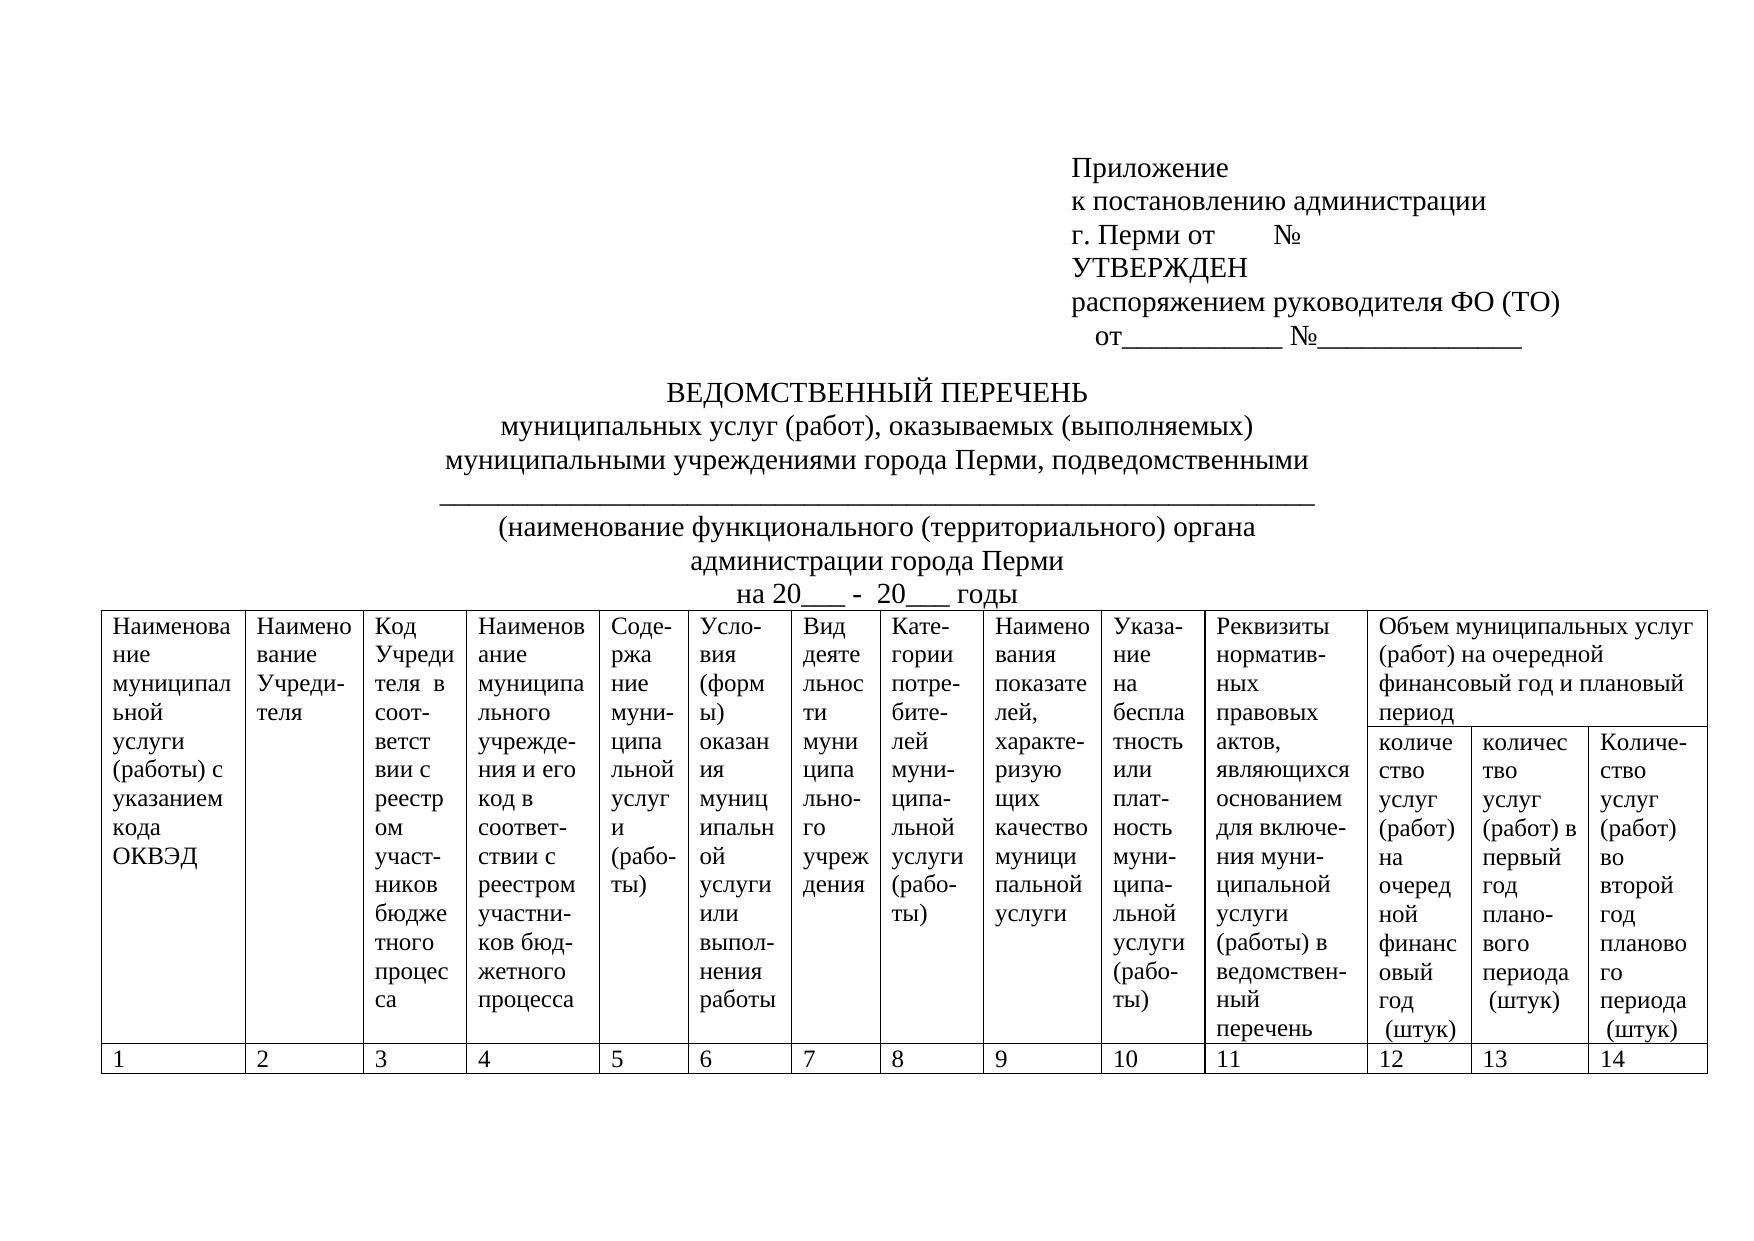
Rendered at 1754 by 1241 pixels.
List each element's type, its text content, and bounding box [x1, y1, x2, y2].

table_header Вид деятельности муниципа льно-го учреждения [792, 611, 880, 1043]
table_header Соде-ржа ние муни-ципа льной услуги (рабо-ты) [600, 611, 688, 1043]
table_header Реквизиты норматив-ных правовых актов, являющихся основанием для включе- ния муни- ципальной услуги (работы) в ведомствен- ный перечень [1206, 611, 1367, 1043]
text ____________________________________________________________ [112, 476, 1641, 509]
table_header Код Учредителя в соот-ветст вии с реестром участ-ников бюджетного процесса [364, 611, 466, 1043]
table_header Кате-гории потре-бите-лей муни-ципа-льной услуги (рабо-ты) [881, 611, 983, 1043]
table_cell 11 [1206, 1044, 1367, 1073]
table_header Усло-вия (формы) оказания муниципальной услуги или выпол-нения работы [689, 611, 791, 1043]
table_cell 5 [600, 1044, 688, 1073]
table_header Указа-ние на бесплатность или плат- ность муни-ципа-льной услуги (рабо-ты) [1102, 611, 1204, 1043]
text на 20___ - 20___ годы [112, 576, 1641, 610]
table_header Объем муниципальных услуг (работ) на очередной финансовый год и плановый период [1368, 611, 1707, 726]
table_cell 12 [1368, 1044, 1471, 1073]
table_cell 4 [467, 1044, 599, 1073]
text (наименование функционального (территориального) органа [112, 509, 1641, 543]
table_cell 1 [102, 1044, 245, 1073]
table_cell 14 [1589, 1044, 1707, 1073]
table_cell 10 [1102, 1044, 1204, 1073]
table_cell 6 [689, 1044, 791, 1073]
text Приложение [997, 150, 1641, 183]
text УТВЕРЖДЕН [776, 251, 1641, 284]
text распоряжением руководителя ФО (ТО) [1071, 284, 1641, 318]
text муниципальных услуг (работ), оказываемых (выполняемых) [112, 408, 1641, 442]
text муниципальными учреждениями города Перми, подведомственными [112, 442, 1641, 476]
text к постановлению администрации [112, 183, 1641, 217]
table_cell 8 [881, 1044, 983, 1073]
table_cell 13 [1472, 1044, 1588, 1073]
table_cell 7 [792, 1044, 880, 1073]
table_cell количество услуг (работ) на очеред ной финансовый год (штук) [1368, 727, 1471, 1043]
table_header Наименование Учреди-теля [246, 611, 363, 1043]
table_cell 3 [364, 1044, 466, 1073]
table_cell 9 [984, 1044, 1101, 1073]
table_header Наименование муниципального учрежде-ния и его код в соответ-ствии с реестром участни-ков бюд-жетного процесса [467, 611, 599, 1043]
table_cell Количе- ство услуг (работ) во второй год планового периода (штук) [1589, 727, 1707, 1043]
text ВЕДОМСТВЕННЫЙ ПЕРЕЧЕНЬ [112, 375, 1641, 408]
table_header Наимено вания показателей, характе-ризую щих качество муници пальной услуги [984, 611, 1101, 1043]
text г. Перми от № [112, 217, 1641, 251]
text администрации города Перми [112, 543, 1641, 576]
text от___________ №______________ [924, 318, 1641, 351]
table_header Наименование муниципальной услуги (работы) с указанием кода ОКВЭД [102, 611, 245, 1043]
table_cell количество услуг (работ) в первый год плано- вого периода (штук) [1472, 727, 1588, 1043]
table_cell 2 [246, 1044, 363, 1073]
